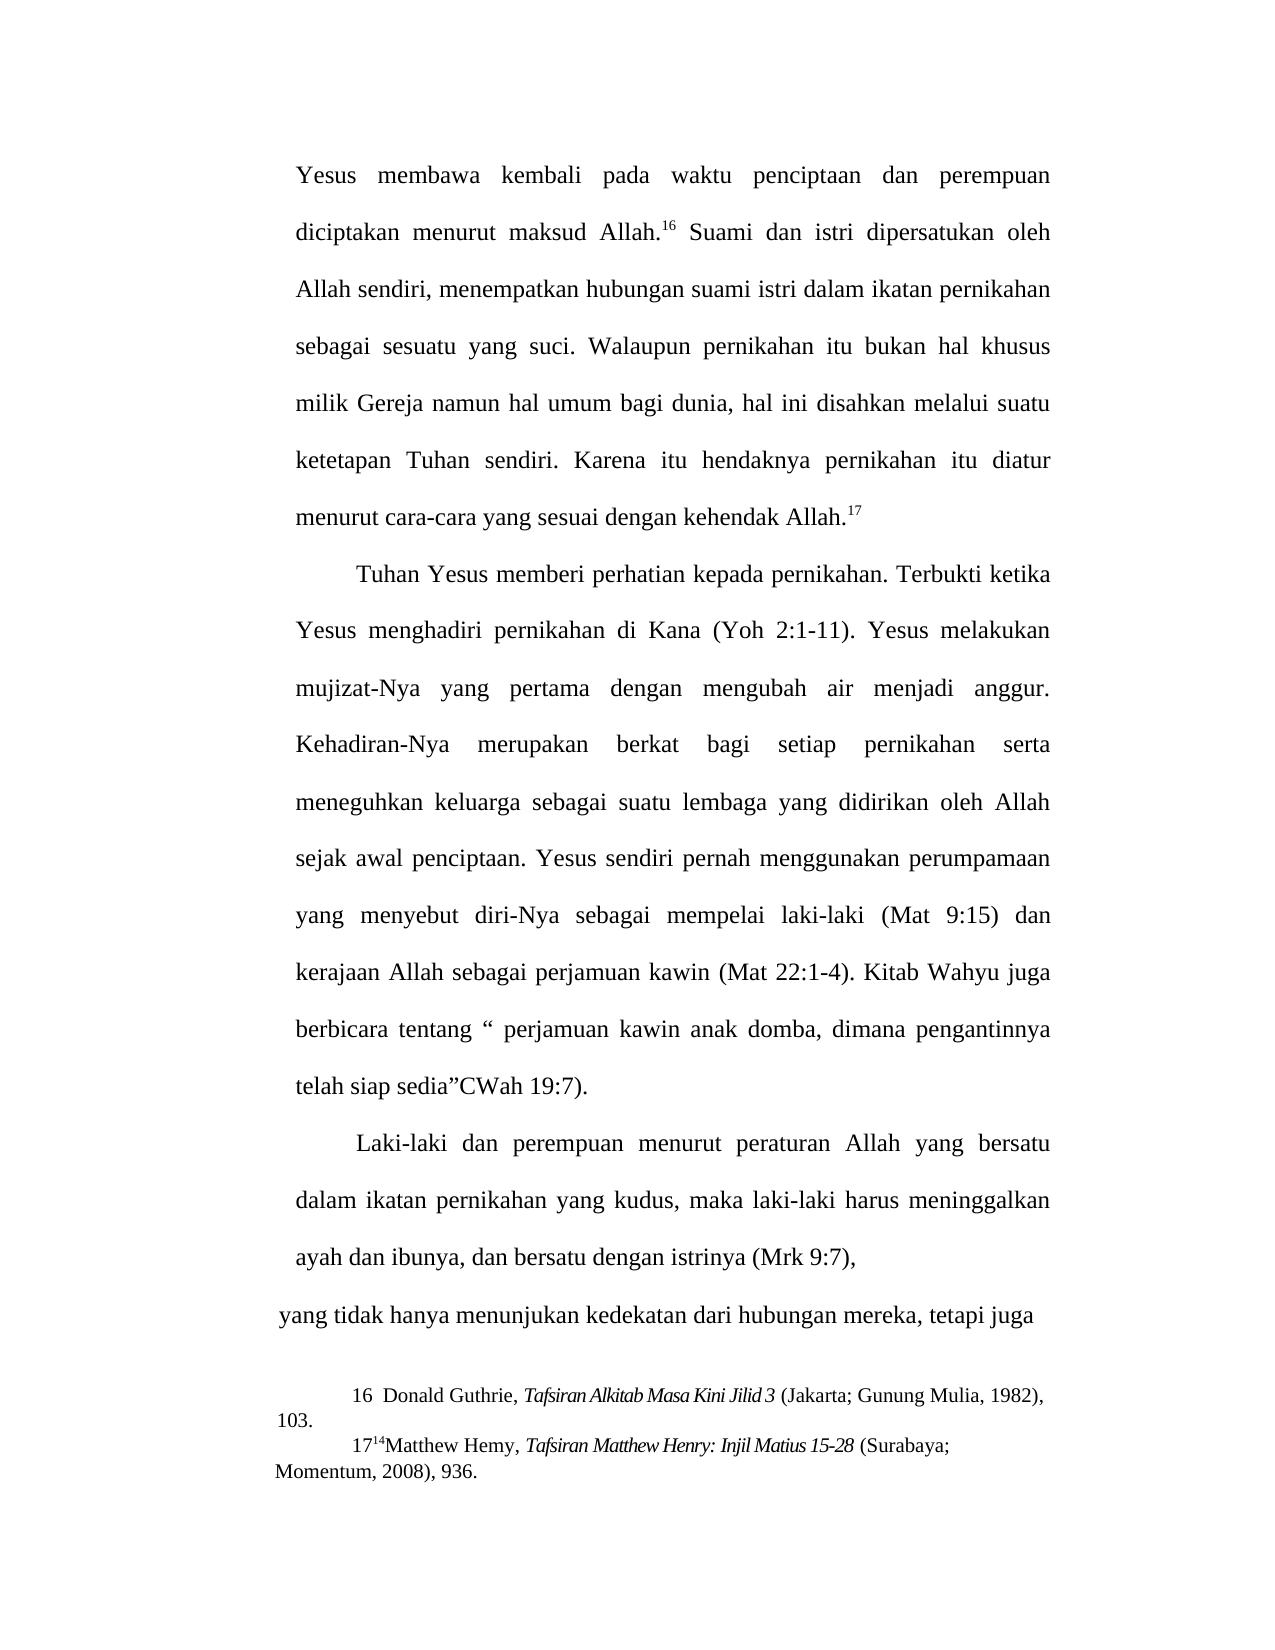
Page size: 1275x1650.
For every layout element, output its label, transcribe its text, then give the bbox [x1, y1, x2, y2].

text Laki-laki dan perempuan menurut peraturan Allah yang bersatu dalam ikatan pernikahan yang kudus, maka laki-laki harus meninggalkan ayah dan ibunya, dan bersatu dengan istrinya (Mrk 9:7), [295, 1106, 1051, 1277]
text Tuhan Yesus memberi perhatian kepada pernikahan. Terbukti ketika Yesus menghadiri pernikahan di Kana (Yoh 2:1-11). Yesus melakukan mujizat-Nya yang pertama dengan mengubah air menjadi anggur. Kehadiran-Nya merupakan berkat bagi setiap pernikahan serta meneguhkan keluarga sebagai suatu lembaga yang didirikan oleh Allah sejak awal penciptaan. Yesus sendiri pernah menggunakan perumpamaan yang menyebut diri-Nya sebagai mempelai laki-laki (Mat 9:15) dan kerajaan Allah sebagai perjamuan kawin (Mat 22:1-4). Kitab Wahyu juga berbicara tentang “ perjamuan kawin anak domba, dimana pengantinnya telah siap sedia”CWah 19:7). [295, 536, 1051, 1106]
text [279, 1277, 1034, 1335]
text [295, 138, 1051, 536]
